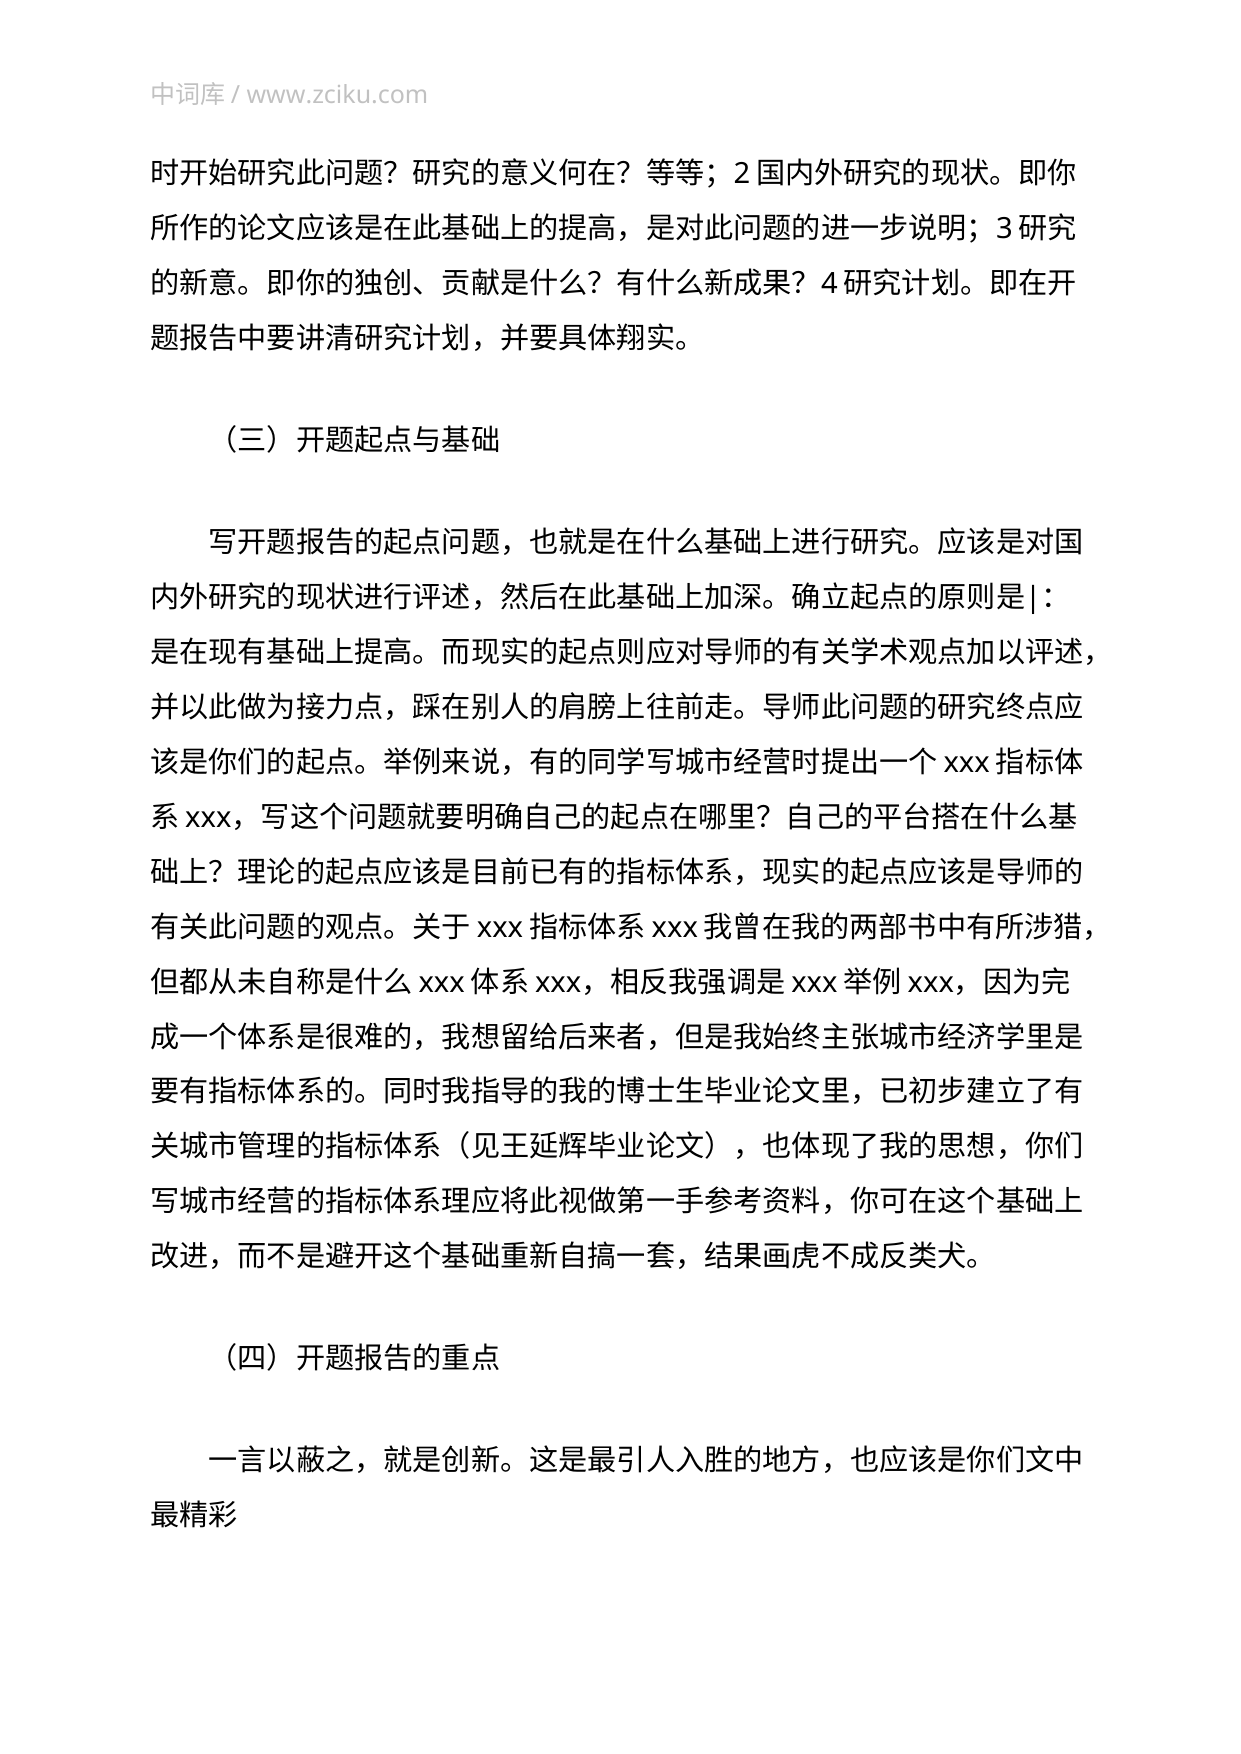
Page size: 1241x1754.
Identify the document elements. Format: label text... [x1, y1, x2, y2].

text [150, 150, 1090, 357]
text （三）开题起点与基础 [150, 417, 1090, 459]
text （四）开题报告的重点 [150, 1334, 1090, 1377]
text 一言以蔽之，就是创新。这是最引人入胜的地方，也应该是你们文中最精彩 [150, 1436, 1090, 1533]
text 写开题报告的起点问题，也就是在什么基础上进行研究。应该是对国内外研究的现状进行评述，然后在此基础上加深。确立起点的原则是|：是在现有基础上提高。而现实的起点则应对导师的有关学术观点加以评述，并以此做为接力点，踩在别人的肩膀上往前走。导师此问题的研究终点应该是你们的起点。举例来说，有的同学写城市经营时提出一个xxx指标体系xxx，写这个问题就要明确自己的起点在哪里？自己的平台搭在什么基础上？理论的起点应该是目前已有的指标体系，现实的起点应该是导师的有关此问题的观点。关于xxx指标体系xxx我曾在我的两部书中有所涉猎，但都从未自称是什么xxx体系xxx，相反我强调是xxx举例xxx，因为完成一个体系是很难的，我想留给后来者，但是我始终主张城市经济学里是要有指标体系的。同时我指导的我的博士生毕业论文里，已初步建立了有关城市管理的指标体系（见王延辉毕业论文），也体现了我的思想，你们写城市经营的指标体系理应将此视做第一手参考资料，你可在这个基础上改进，而不是避开这个基础重新自搞一套，结果画虎不成反类犬。 [150, 518, 1090, 1275]
